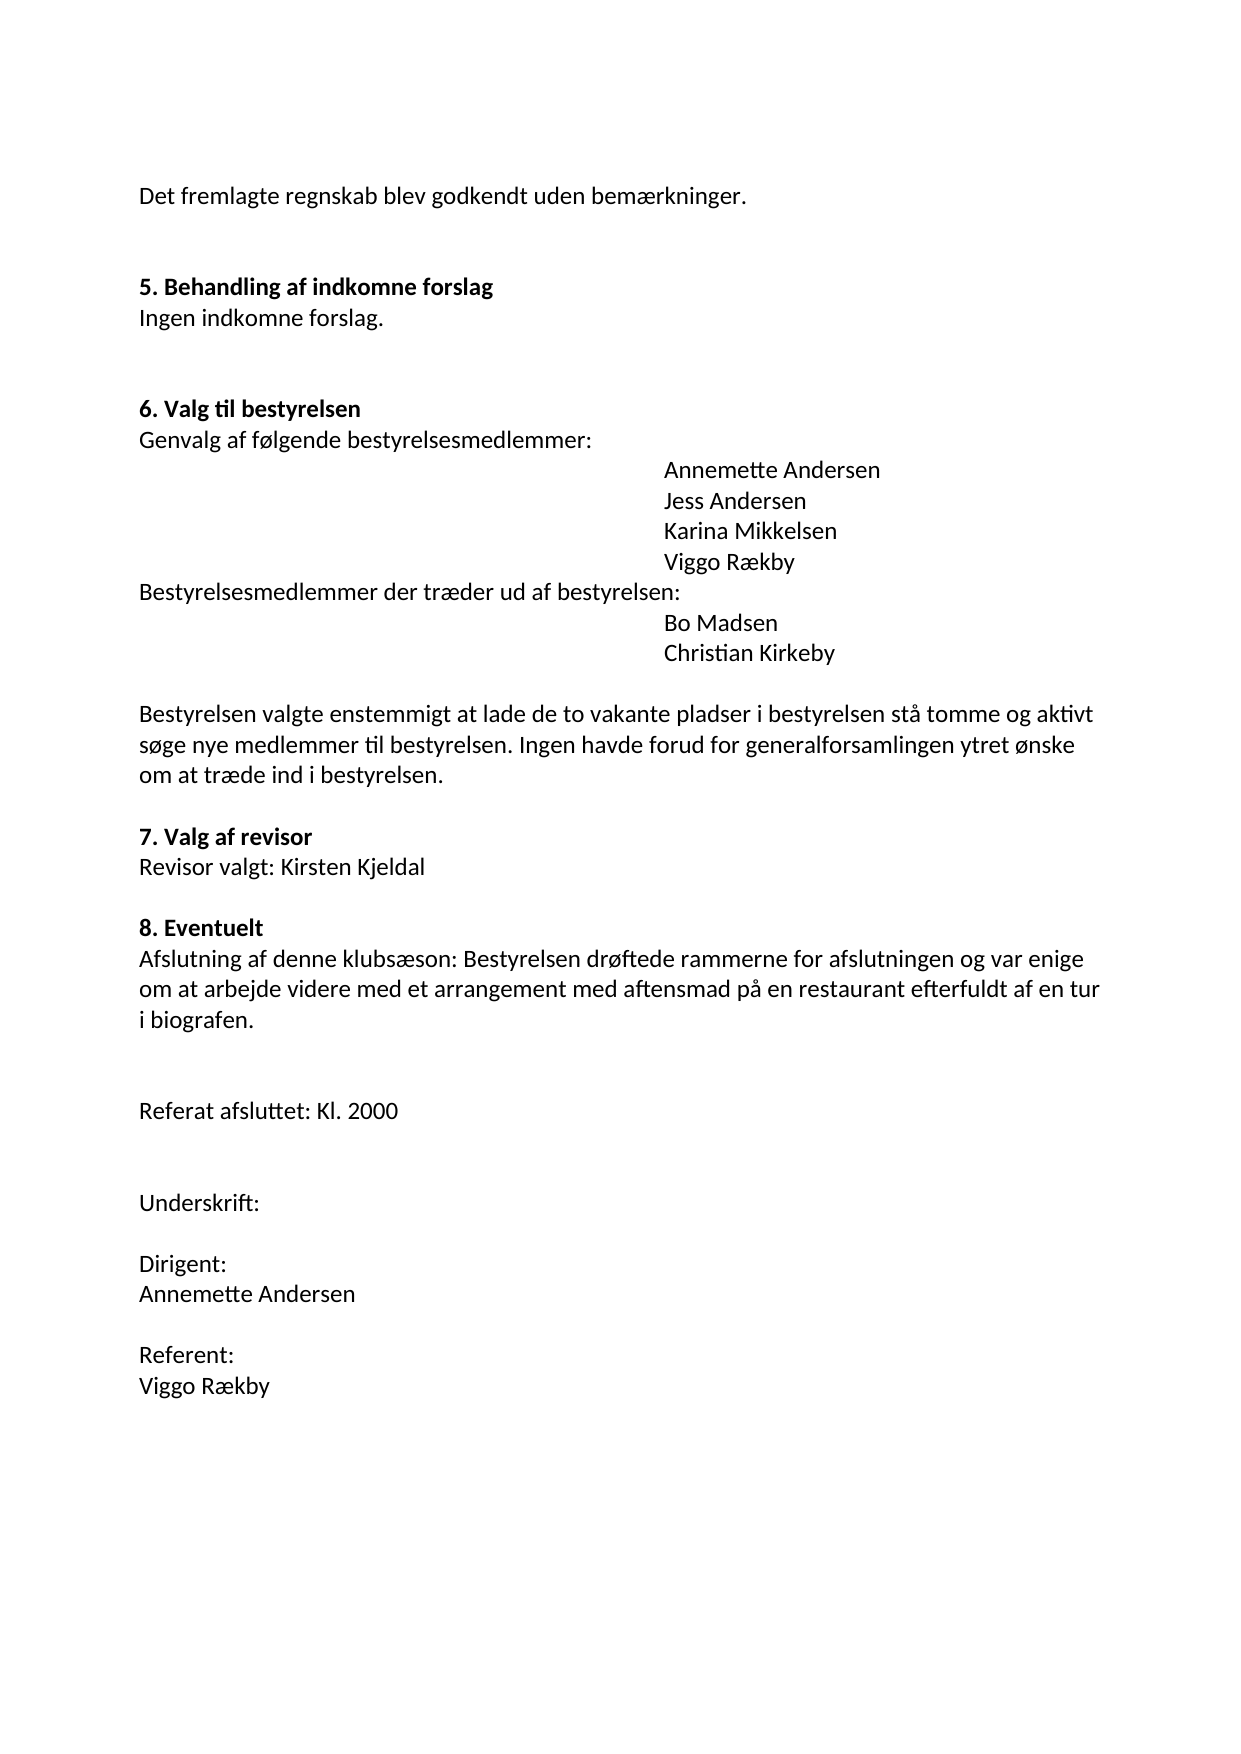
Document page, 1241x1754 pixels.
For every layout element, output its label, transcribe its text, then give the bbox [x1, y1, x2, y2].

text Referent: [139, 1339, 1101, 1370]
text Annemette Andersen [139, 1278, 1101, 1309]
text Viggo Rækby [139, 1370, 1101, 1401]
text Ingen indkomne forslag. [139, 302, 1101, 332]
text Underskrift: [139, 1187, 1101, 1217]
text Annemette Andersen [664, 454, 1101, 485]
text Bo Madsen [664, 607, 1101, 638]
text Jess Andersen [664, 485, 1101, 516]
text 7. Valg af revisor [139, 821, 1101, 851]
text Viggo Rækby [664, 546, 1101, 577]
text Referat afsluttet: Kl. 2000 [139, 1095, 1101, 1126]
text Christian Kirkeby [664, 638, 1101, 668]
text Genvalg af følgende bestyrelsesmedlemmer: [139, 424, 1101, 454]
text Karina Mikkelsen [664, 516, 1101, 546]
text Bestyrelsesmedlemmer der træder ud af bestyrelsen: [139, 577, 1101, 607]
text Det fremlagte regnskab blev godkendt uden bemærkninger. [139, 180, 1101, 210]
text Dirigent: [139, 1248, 1101, 1278]
text 5. Behandling af indkomne forslag [139, 271, 1101, 302]
text 6. Valg til bestyrelsen [139, 393, 1101, 424]
text Afslutning af denne klubsæson: Bestyrelsen drøftede rammerne for afslutningen og var enige om at arbejde videre med et arrangement med aftensmad på en restaurant efterfuldt af en tur i biografen. [139, 943, 1101, 1034]
text Revisor valgt: Kirsten Kjeldal [139, 851, 1101, 882]
text 8. Eventuelt [139, 912, 1101, 943]
text Bestyrelsen valgte enstemmigt at lade de to vakante pladser i bestyrelsen stå tomme og aktivt søge nye medlemmer til bestyrelsen. Ingen havde forud for generalforsamlingen ytret ønske om at træde ind i bestyrelsen. [139, 699, 1101, 790]
